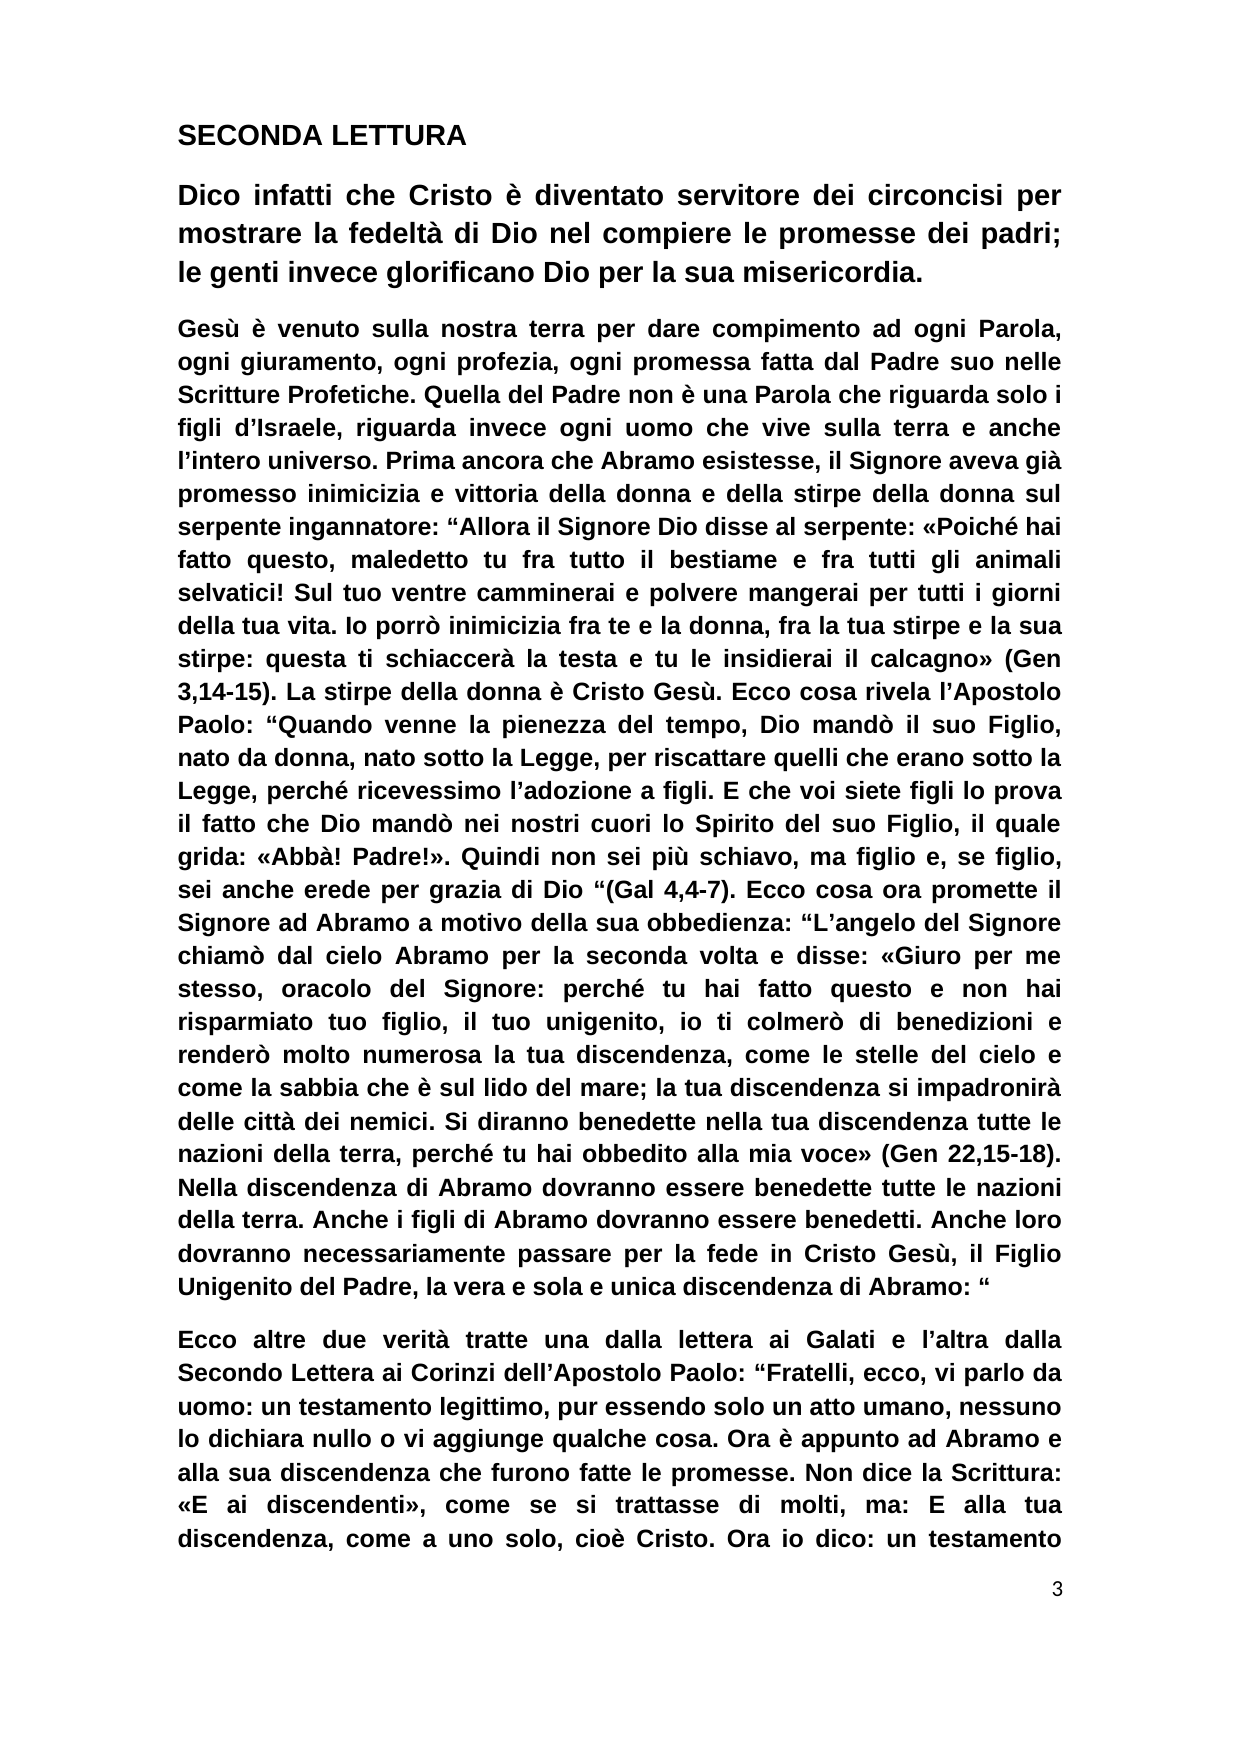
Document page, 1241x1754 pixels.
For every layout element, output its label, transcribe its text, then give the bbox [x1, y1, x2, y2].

text Gesù è venuto sulla nostra terra per dare compimento ad ogni Parola, ogni giuramento, ogni profezia, ogni promessa fatta dal Padre suo nelle Scritture Profetiche. Quella del Padre non è una Parola che riguarda solo i figli d’Israele, riguarda invece ogni uomo che vive sulla terra e anche l’intero universo. Prima ancora che Abramo esistesse, il Signore aveva già promesso inimicizia e vittoria della donna e della stirpe della donna sul serpente ingannatore: “Allora il Signore Dio disse al serpente: «Poiché hai fatto questo, maledetto tu fra tutto il bestiame e fra tutti gli animali selvatici! Sul tuo ventre camminerai e polvere mangerai per tutti i giorni della tua vita. Io porrò inimicizia fra te e la donna, fra la tua stirpe e la sua stirpe: questa ti schiaccerà la testa e tu le insidierai il calcagno» (Gen 3,14-15). La stirpe della donna è Cristo Gesù. Ecco cosa rivela l’Apostolo Paolo: “Quando venne la pienezza del tempo, Dio mandò il suo Figlio, nato da donna, nato sotto la Legge, per riscattare quelli che erano sotto la Legge, perché ricevessimo l’adozione a figli. E che voi siete figli lo prova il fatto che Dio mandò nei nostri cuori lo Spirito del suo Figlio, il quale grida: «Abbà! Padre!». Quindi non sei più schiavo, ma figlio e, se figlio, sei anche erede per grazia di Dio “(Gal 4,4-7). Ecco cosa ora promette il Signore ad Abramo a motivo della sua obbedienza: “L’angelo del Signore chiamò dal cielo Abramo per la seconda volta e disse: «Giuro per me stesso, oracolo del Signore: perché tu hai fatto questo e non hai risparmiato tuo figlio, il tuo unigenito, io ti colmerò di benedizioni e renderò molto numerosa la tua discendenza, come le stelle del cielo e come la sabbia che è sul lido del mare; la tua discendenza si impadronirà delle città dei nemici. Si diranno benedette nella tua discendenza tutte le nazioni della terra, perché tu hai obbedito alla mia voce» (Gen 22,15-18). Nella discendenza di Abramo dovranno essere benedette tutte le nazioni della terra. Anche i figli di Abramo dovranno essere benedetti. Anche loro dovranno necessariamente passare per la fede in Cristo Gesù, il Figlio Unigenito del Padre, la vera e sola e unica discendenza di Abramo: “ [177, 314, 1063, 1300]
text SECONDA LETTURA [177, 118, 1063, 152]
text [177, 1325, 1063, 1552]
text Dico infatti che Cristo è diventato servitore dei circoncisi per mostrare la fedeltà di Dio nel compiere le promesse dei padri; le genti invece glorificano Dio per la sua misericordia. [177, 177, 1063, 288]
